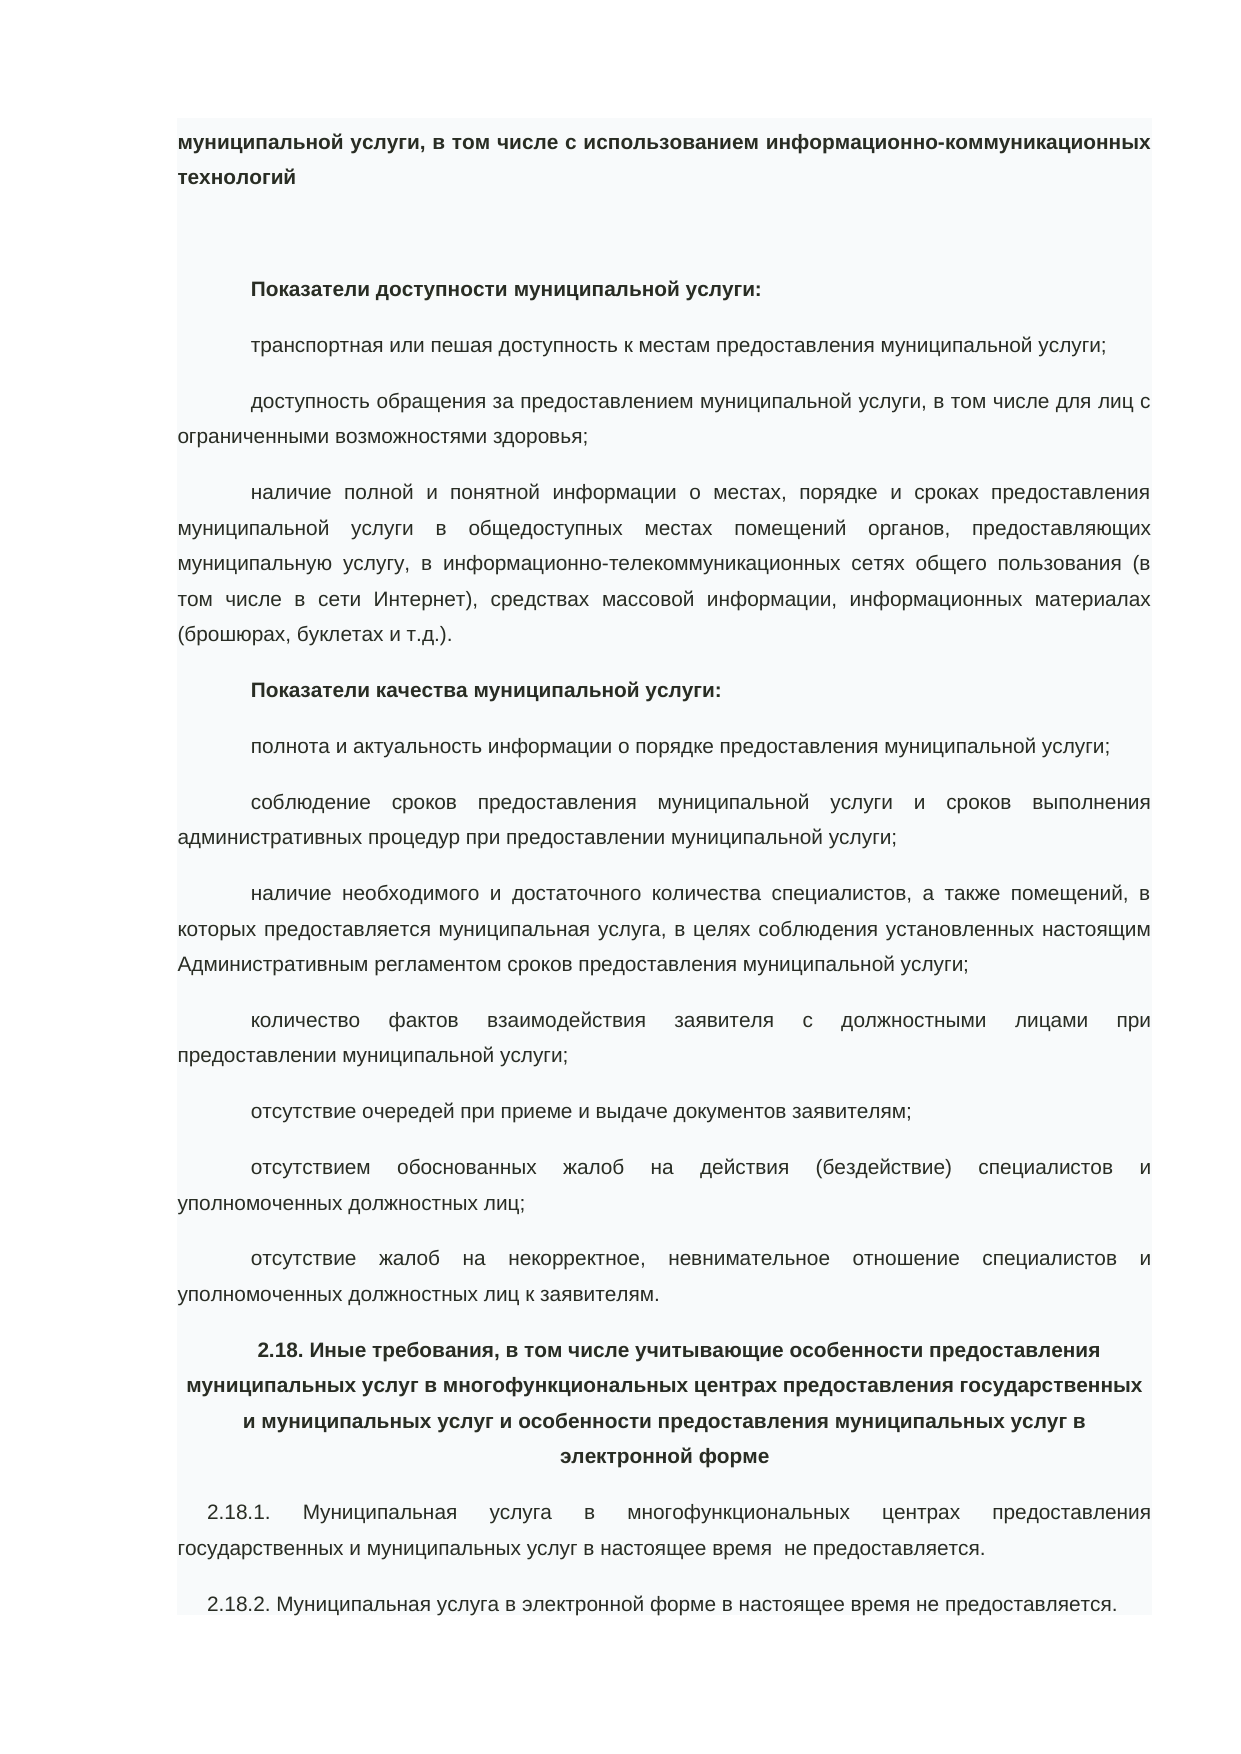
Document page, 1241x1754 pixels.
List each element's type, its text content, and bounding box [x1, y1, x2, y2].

text транспортная или пешая доступность к местам предоставления муниципальной услуги; [177, 321, 1152, 357]
text отсутствие жалоб на некорректное, невнимательное отношение специалистов и уполномоченных должностных лиц к заявителям. [177, 1235, 1152, 1306]
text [177, 118, 1152, 189]
text 2.18.2. Муниципальная услуга в электронной форме в настоящее время не предоставляется. [177, 1580, 1152, 1615]
text Показатели доступности муниципальной услуги: [177, 265, 1152, 301]
text 2.18. Иные требования, в том числе учитывающие особенности предоставления муниципальных услуг в многофункциональных центрах предоставления государственных и муниципальных услуг и особенности предоставления муниципальных услуг в электронной форме [177, 1326, 1152, 1468]
text доступность обращения за предоставлением муниципальной услуги, в том числе для лиц с ограниченными возможностями здоровья; [177, 377, 1152, 448]
text наличие необходимого и достаточного количества специалистов, а также помещений, в которых предоставляется муниципальная услуга, в целях соблюдения установленных настоящим Административным регламентом сроков предоставления муниципальной услуги; [177, 869, 1152, 976]
text 2.18.1. Муниципальная услуга в многофункциональных центрах предоставления государственных и муниципальных услуг в настоящее время не предоставляется. [177, 1488, 1152, 1559]
text отсутствием обоснованных жалоб на действия (бездействие) специалистов и уполномоченных должностных лиц; [177, 1143, 1152, 1214]
text отсутствие очередей при приеме и выдаче документов заявителям; [177, 1087, 1152, 1123]
text наличие полной и понятной информации о местах, порядке и сроках предоставления муниципальной услуги в общедоступных местах помещений органов, предоставляющих муниципальную услугу, в информационно-телекоммуникационных сетях общего пользования (в том числе в сети Интернет), средствах массовой информации, информационных материалах (брошюрах, буклетах и т.д.). [177, 468, 1152, 646]
text полнота и актуальность информации о порядке предоставления муниципальной услуги; [177, 722, 1152, 758]
text соблюдение сроков предоставления муниципальной услуги и сроков выполнения административных процедур при предоставлении муниципальной услуги; [177, 778, 1152, 849]
text количество фактов взаимодействия заявителя с должностными лицами при предоставлении муниципальной услуги; [177, 996, 1152, 1067]
text Показатели качества муниципальной услуги: [177, 666, 1152, 702]
